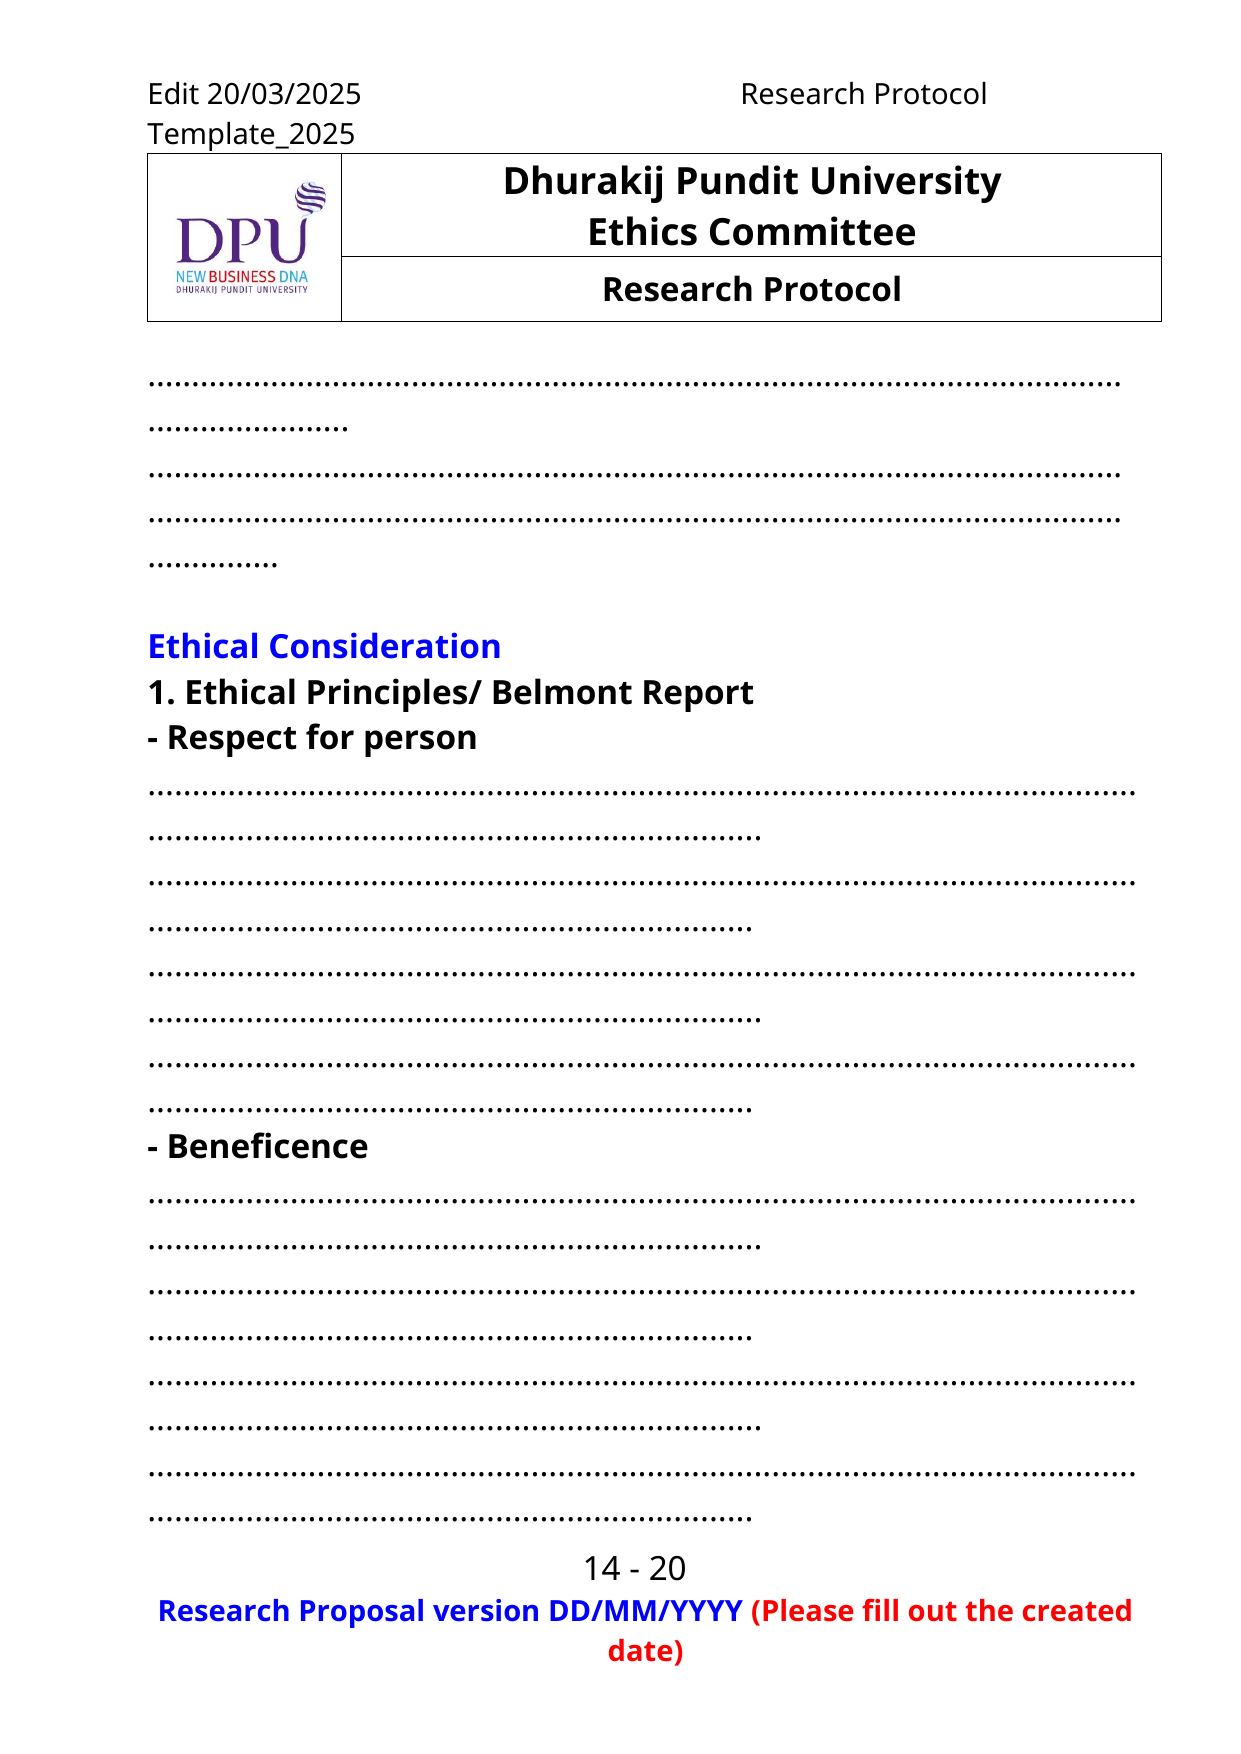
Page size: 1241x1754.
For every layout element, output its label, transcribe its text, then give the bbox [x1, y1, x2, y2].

text 1. Ethical Principles/ Belmont Report [147, 668, 1144, 714]
picture [167, 171, 328, 303]
text - Beneficence [147, 1123, 1144, 1168]
text - Respect for person [147, 714, 1144, 759]
text Ethical Consideration [147, 623, 1144, 668]
text ……………………………………………………………………………………………………………………..………………………………………………………………………………………………………………………………………………………………………………………………………………… [147, 351, 1144, 578]
